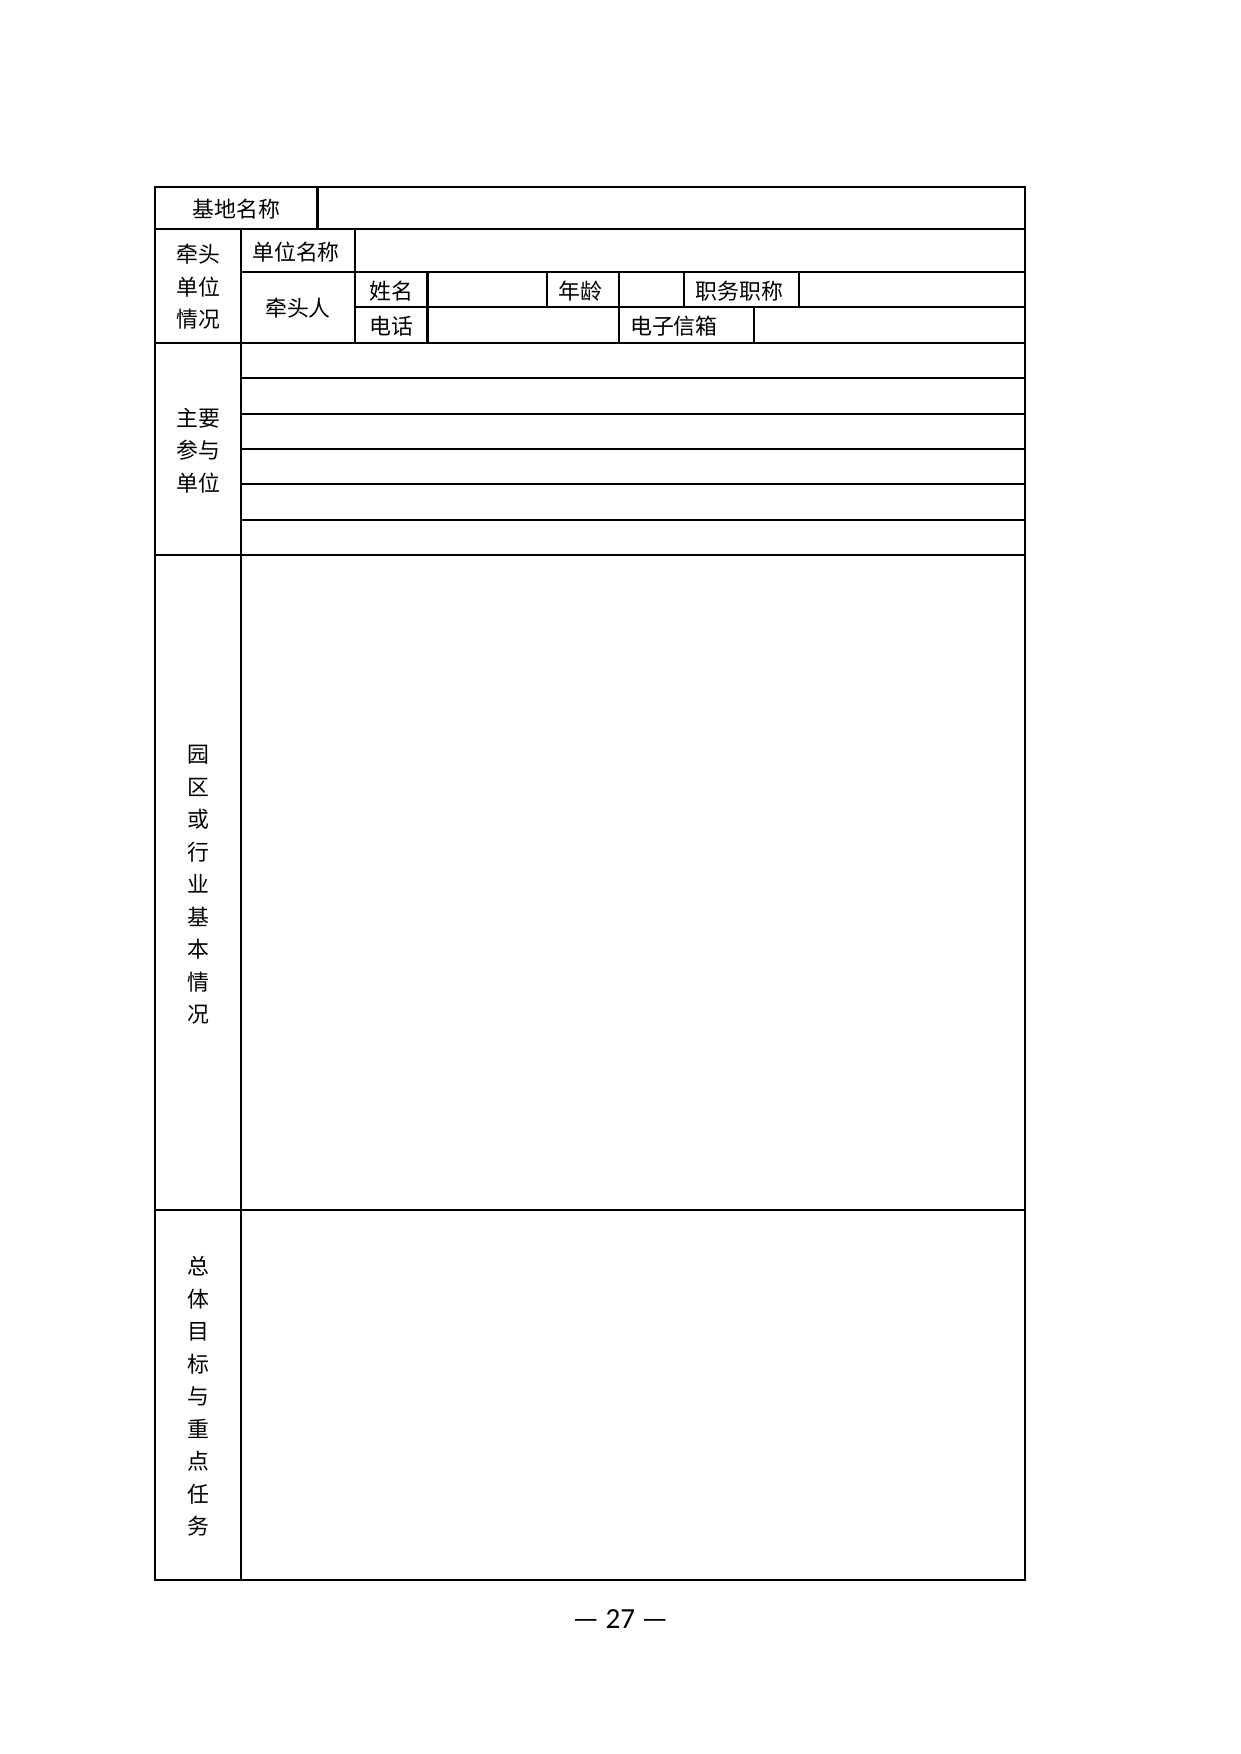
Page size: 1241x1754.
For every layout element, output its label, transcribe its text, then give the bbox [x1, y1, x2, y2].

table_cell [242, 450, 1024, 483]
table_cell 主要 参与 单位 [156, 344, 240, 554]
table_header [319, 188, 1024, 228]
table_cell 单位名称 [242, 230, 354, 271]
table_cell [242, 521, 1024, 554]
table_header 基地名称 [156, 188, 316, 228]
table_cell [242, 556, 1024, 1209]
table_cell 电子信箱 [620, 308, 753, 342]
table_cell 年龄 [548, 273, 618, 306]
table_cell [242, 415, 1024, 448]
table_cell [620, 273, 683, 306]
table_cell 牵头人 [242, 273, 354, 342]
table_cell 姓名 [356, 273, 426, 306]
table_cell 电话 [356, 308, 426, 342]
table_cell 职务职称 [685, 273, 798, 306]
table_cell [242, 1211, 1024, 1579]
table_cell [356, 230, 1024, 271]
table_cell [800, 273, 1024, 306]
table_cell 牵头 单位 情况 [156, 230, 240, 342]
table_cell [755, 308, 1024, 342]
table_cell [242, 379, 1024, 412]
table_cell 总 体 目 标 与 重 点 任 务 [156, 1211, 240, 1579]
table_cell [242, 344, 1024, 377]
table_cell [429, 273, 546, 306]
table_cell 园 区 或 行 业 基 本 情 况 [156, 556, 240, 1209]
table_cell [242, 485, 1024, 519]
table_cell [429, 308, 618, 342]
